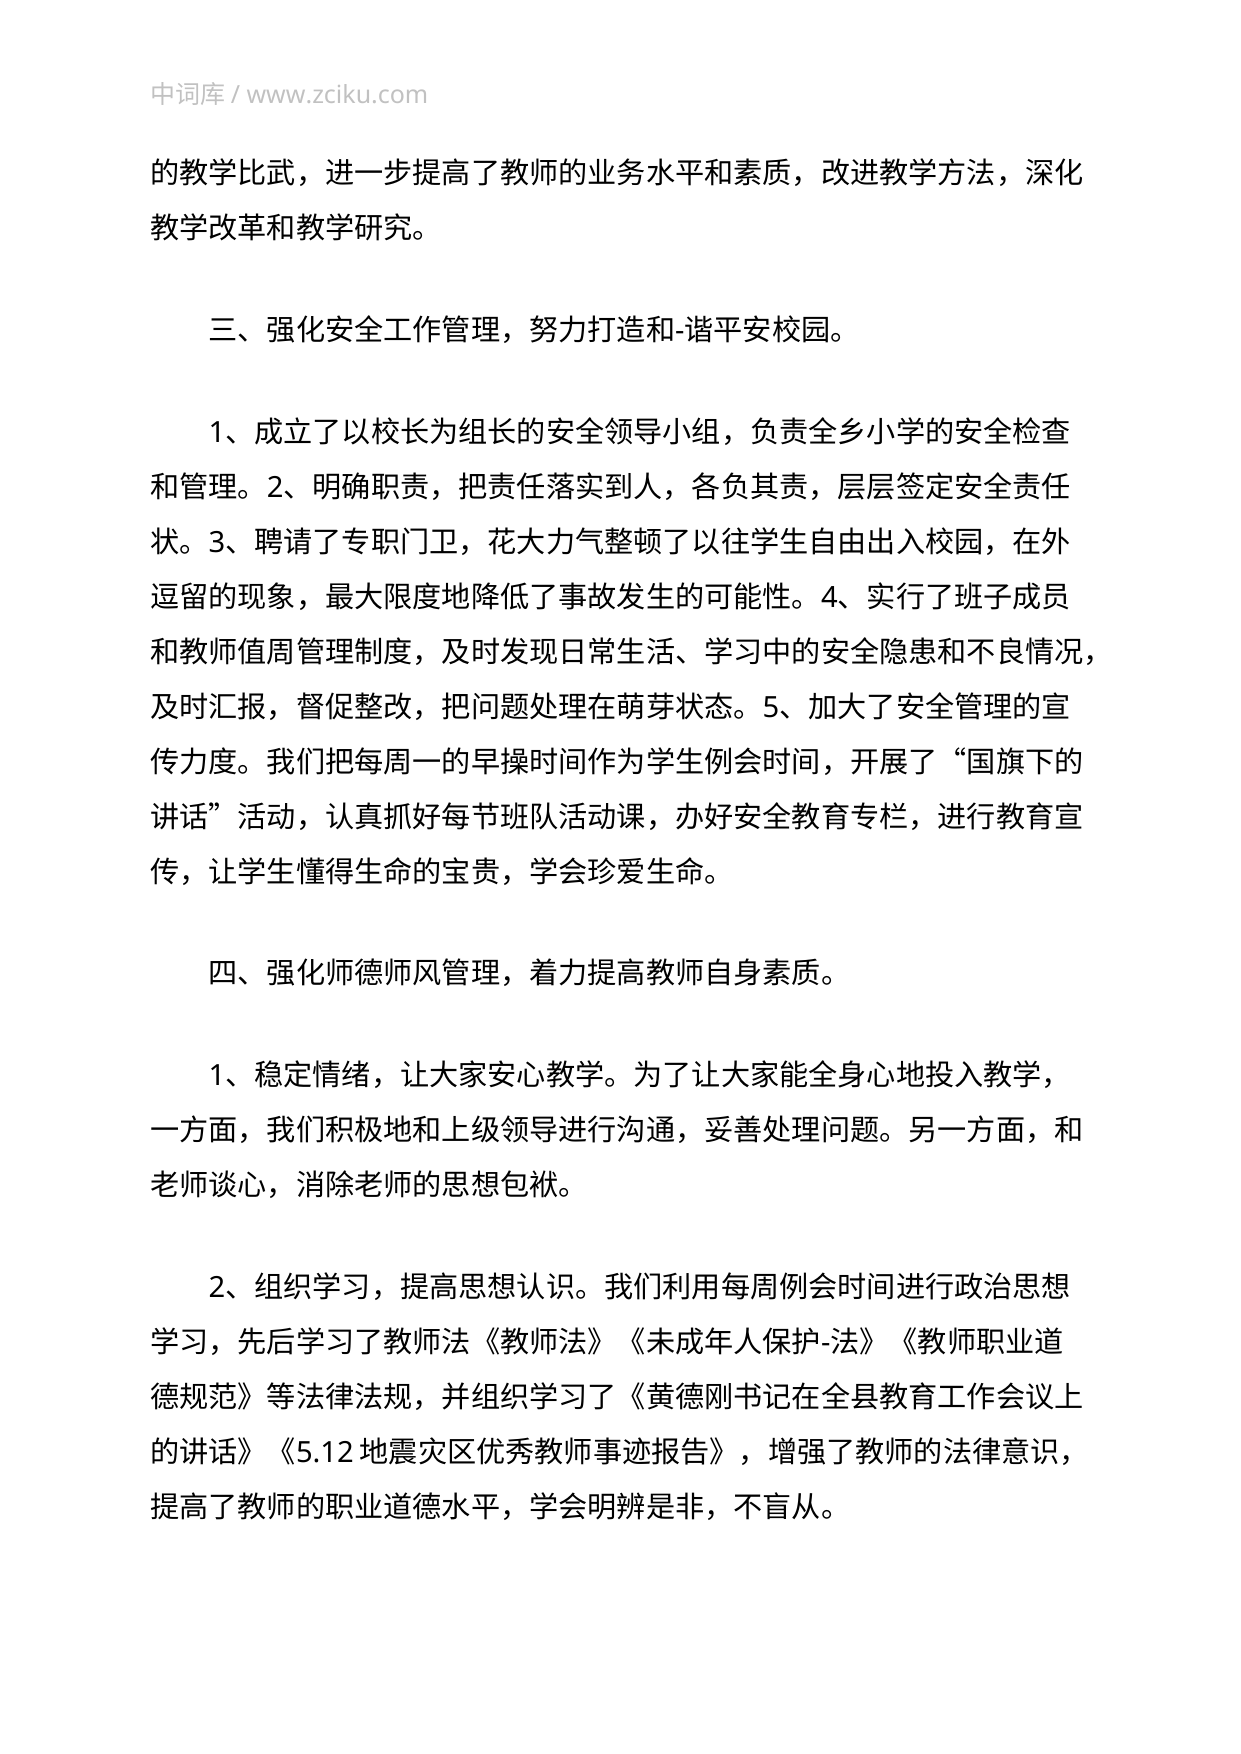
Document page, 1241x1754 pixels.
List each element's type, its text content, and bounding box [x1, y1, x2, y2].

text 2、组织学习，提高思想认识。我们利用每周例会时间进行政治思想学习，先后学习了教师法《教师法》《未成年人保护-法》《教师职业道德规范》等法律法规，并组织学习了《黄德刚书记在全县教育工作会议上的讲话》《5.12地震灾区优秀教师事迹报告》，增强了教师的法律意识，提高了教师的职业道德水平，学会明辨是非，不盲从。 [150, 1263, 1090, 1526]
text 三、强化安全工作管理，努力打造和-谐平安校园。 [150, 307, 1090, 349]
text 1、稳定情绪，让大家安心教学。为了让大家能全身心地投入教学，一方面，我们积极地和上级领导进行沟通，妥善处理问题。另一方面，和老师谈心，消除老师的思想包袱。 [150, 1052, 1090, 1204]
text 四、强化师德师风管理，着力提高教师自身素质。 [150, 950, 1090, 992]
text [150, 150, 1090, 247]
text 1、成立了以校长为组长的安全领导小组，负责全乡小学的安全检查和管理。2、明确职责，把责任落实到人，各负其责，层层签定安全责任状。3、聘请了专职门卫，花大力气整顿了以往学生自由出入校园，在外逗留的现象，最大限度地降低了事故发生的可能性。4、实行了班子成员和教师值周管理制度，及时发现日常生活、学习中的安全隐患和不良情况，及时汇报，督促整改，把问题处理在萌芽状态。5、加大了安全管理的宣传力度。我们把每周一的早操时间作为学生例会时间，开展了“国旗下的讲话”活动，认真抓好每节班队活动课，办好安全教育专栏，进行教育宣传，让学生懂得生命的宝贵，学会珍爱生命。 [150, 409, 1090, 891]
